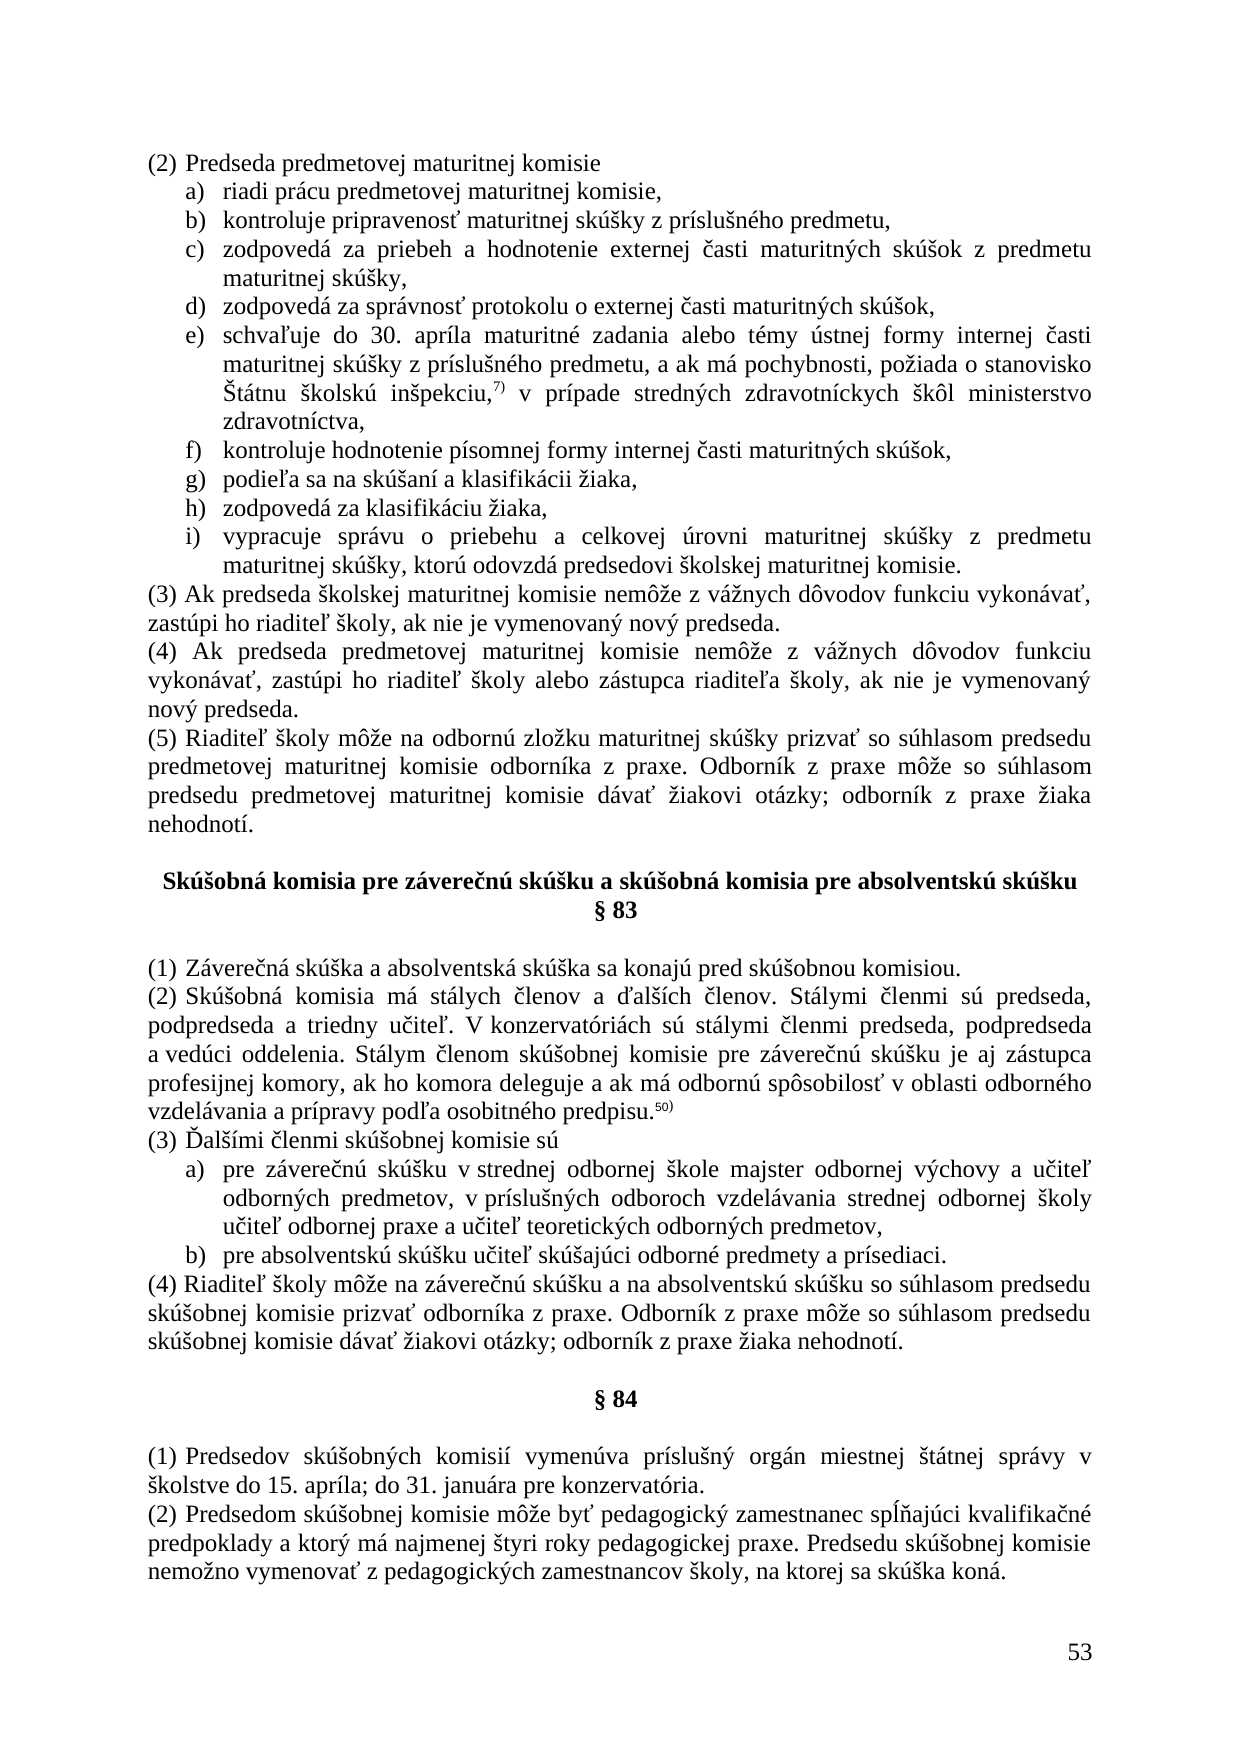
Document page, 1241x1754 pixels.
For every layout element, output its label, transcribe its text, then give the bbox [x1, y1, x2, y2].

list zodpovedá za klasifikáciu žiaka, [185, 493, 1092, 521]
list kontroluje pripravenosť maturitnej skúšky z príslušného predmetu, [185, 205, 1092, 234]
text (3) Ak predseda školskej maturitnej komisie nemôže z vážnych dôvodov funkciu vykonávať, zastúpi ho riaditeľ školy, ak nie je vymenovaný nový predseda. [148, 579, 1092, 636]
list pre záverečnú skúšku v strednej odbornej škole majster odbornej výchovy a učiteľ odborných predmetov, v príslušných odboroch vzdelávania strednej odbornej školy učiteľ odbornej praxe a učiteľ teoretických odborných predmetov, [185, 1154, 1092, 1240]
list riadi prácu predmetovej maturitnej komisie, [185, 176, 1092, 205]
list Skúšobná komisia má stálych členov a ďalších členov. Stálymi členmi sú predseda, podpredseda a triedny učiteľ. V konzervatóriách sú stálymi členmi predseda, podpredseda a vedúci oddelenia. Stálym členom skúšobnej komisie pre záverečnú skúšku je aj zástupca profesijnej komory, ak ho komora deleguje a ak má odbornú spôsobilosť v oblasti odborného vzdelávania a prípravy podľa osobitného predpisu.50) [148, 981, 1092, 1125]
text (5) Riaditeľ školy môže na odbornú zložku maturitnej skúšky prizvať so súhlasom predsedu predmetovej maturitnej komisie odborníka z praxe. Odborník z praxe môže so súhlasom predsedu predmetovej maturitnej komisie dávať žiakovi otázky; odborník z praxe žiaka nehodnotí. [148, 723, 1092, 838]
list Predseda predmetovej maturitnej komisie [148, 148, 1092, 176]
list schvaľuje do 30. apríla maturitné zadania alebo témy ústnej formy internej časti maturitnej skúšky z príslušného predmetu, a ak má pochybnosti, požiada o stanovisko Štátnu školskú inšpekciu,7) v prípade stredných zdravotníckych škôl ministerstvo zdravotníctva, [185, 320, 1092, 435]
list Záverečná skúška a absolventská skúška sa konajú pred skúšobnou komisiou. [148, 953, 1092, 981]
list vypracuje správu o priebehu a celkovej úrovni maturitnej skúšky z predmetu maturitnej skúšky, ktorú odovzdá predsedovi školskej maturitnej komisie. [185, 521, 1092, 579]
text (4) Ak predseda predmetovej maturitnej komisie nemôže z vážnych dôvodov funkciu vykonávať, zastúpi ho riaditeľ školy alebo zástupca riaditeľa školy, ak nie je vymenovaný nový predseda. [148, 636, 1092, 723]
list zodpovedá za správnosť protokolu o externej časti maturitných skúšok, [185, 291, 1092, 320]
subtitle Skúšobná komisia pre záverečnú skúšku a skúšobná komisia pre absolventskú skúšku [148, 866, 1092, 895]
list zodpovedá za priebeh a hodnotenie externej časti maturitných skúšok z predmetu maturitnej skúšky, [185, 234, 1092, 291]
list Predsedom skúšobnej komisie môže byť pedagogický zamestnanec spĺňajúci kvalifikačné predpoklady a ktorý má najmenej štyri roky pedagogickej praxe. Predsedu skúšobnej komisie nemožno vymenovať z pedagogických zamestnancov školy, na ktorej sa skúška koná. [148, 1499, 1092, 1585]
list podieľa sa na skúšaní a klasifikácii žiaka, [185, 464, 1092, 493]
text (4) Riaditeľ školy môže na záverečnú skúšku a na absolventskú skúšku so súhlasom predsedu skúšobnej komisie prizvať odborníka z praxe. Odborník z praxe môže so súhlasom predsedu skúšobnej komisie dávať žiakovi otázky; odborník z praxe žiaka nehodnotí. [148, 1269, 1092, 1355]
list Predsedov skúšobných komisií vymenúva príslušný orgán miestnej štátnej správy v školstve do 15. apríla; do 31. januára pre konzervatória. [148, 1441, 1092, 1499]
list kontroluje hodnotenie písomnej formy internej časti maturitných skúšok, [185, 435, 1092, 464]
list pre absolventskú skúšku učiteľ skúšajúci odborné predmety a prísediaci. [185, 1240, 1092, 1269]
list Ďalšími členmi skúšobnej komisie sú [148, 1125, 1092, 1154]
